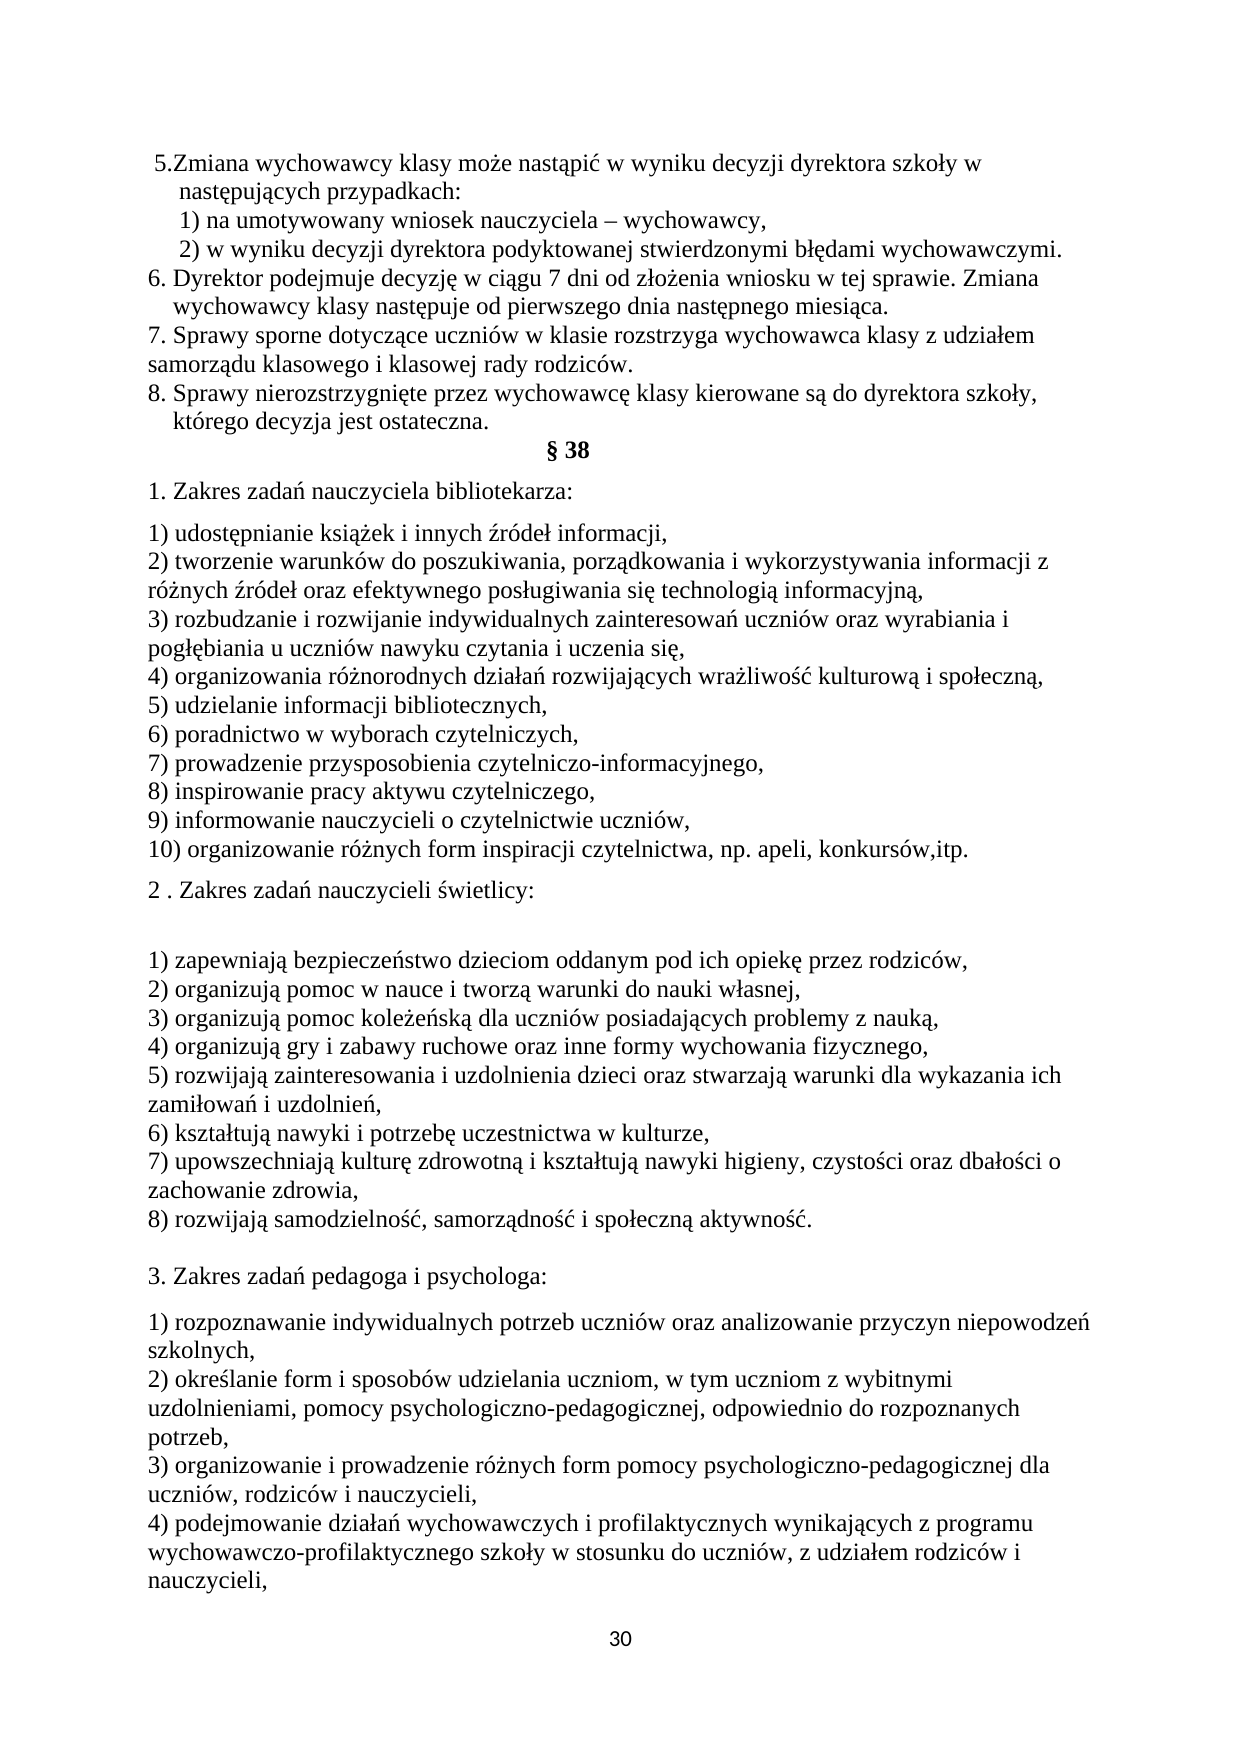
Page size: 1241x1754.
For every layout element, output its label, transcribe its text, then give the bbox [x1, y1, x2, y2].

text którego decyzja jest ostateczna. [148, 406, 1093, 435]
text samorządu klasowego i klasowej rady rodziców. [148, 349, 1093, 378]
text 7. Sprawy sporne dotyczące uczniów w klasie rozstrzyga wychowawca klasy z udziałem [148, 320, 1093, 349]
text 3) rozbudzanie i rozwijanie indywidualnych zainteresowań uczniów oraz wyrabiania i pogłębiania u uczniów nawyku czytania i uczenia się, [148, 604, 1093, 661]
text 4) organizują gry i zabawy ruchowe oraz inne formy wychowania fizycznego, [148, 1031, 1093, 1060]
text 5.Zmiana wychowawcy klasy może nastąpić w wyniku decyzji dyrektora szkoły w [148, 148, 1093, 176]
text 8) inspirowanie pracy aktywu czytelniczego, [148, 776, 1093, 805]
text 7) upowszechniają kulturę zdrowotną i kształtują nawyki higieny, czystości oraz dbałości o zachowanie zdrowia, [148, 1146, 1093, 1204]
text 9) informowanie nauczycieli o czytelnictwie uczniów, [148, 805, 1093, 834]
text 5) rozwijają zainteresowania i uzdolnienia dzieci oraz stwarzają warunki dla wykazania ich zamiłowań i uzdolnień, [148, 1060, 1093, 1118]
text 1) zapewniają bezpieczeństwo dzieciom oddanym pod ich opiekę przez rodziców, [148, 945, 1093, 974]
text 1) rozpoznawanie indywidualnych potrzeb uczniów oraz analizowanie przyczyn niepowodzeń szkolnych, [148, 1307, 1093, 1364]
text 1) udostępnianie książek i innych źródeł informacji, [148, 518, 1093, 546]
text 1) na umotywowany wniosek nauczyciela – wychowawcy, [148, 205, 1093, 234]
text 3) organizują pomoc koleżeńską dla uczniów posiadających problemy z nauką, [148, 1003, 1093, 1031]
text § 38 [177, 435, 1093, 464]
text 2 . Zakres zadań nauczycieli świetlicy: [148, 875, 1093, 904]
text 2) w wyniku decyzji dyrektora podyktowanej stwierdzonymi błędami wychowawczymi. [148, 234, 1093, 263]
text 6. Dyrektor podejmuje decyzję w ciągu 7 dni od złożenia wniosku w tej sprawie. Zmiana [148, 263, 1093, 291]
text 1. Zakres zadań nauczyciela bibliotekarza: [148, 476, 1093, 505]
text 3) organizowanie i prowadzenie różnych form pomocy psychologiczno-pedagogicznej dla uczniów, rodziców i nauczycieli, [148, 1451, 1093, 1508]
text 7) prowadzenie przysposobienia czytelniczo-informacyjnego, [148, 748, 1093, 776]
text 2) organizują pomoc w nauce i tworzą warunki do nauki własnej, [148, 974, 1093, 1003]
text 4) podejmowanie działań wychowawczych i profilaktycznych wynikających z programu wychowawczo-profilaktycznego szkoły w stosunku do uczniów, z udziałem rodziców i nauczycieli, [148, 1508, 1093, 1594]
text 2) tworzenie warunków do poszukiwania, porządkowania i wykorzystywania informacji z różnych źródeł oraz efektywnego posługiwania się technologią informacyjną, [148, 546, 1093, 604]
text 3. Zakres zadań pedagoga i psychologa: [148, 1261, 1093, 1290]
text 2) określanie form i sposobów udzielania uczniom, w tym uczniom z wybitnymi uzdolnieniami, pomocy psychologiczno-pedagogicznej, odpowiednio do rozpoznanych potrzeb, [148, 1364, 1093, 1451]
text wychowawcy klasy następuje od pierwszego dnia następnego miesiąca. [148, 291, 1093, 320]
text 10) organizowanie różnych form inspiracji czytelnictwa, np. apeli, konkursów,itp. [148, 834, 1093, 863]
text 8) rozwijają samodzielność, samorządność i społeczną aktywność. [148, 1204, 1093, 1233]
text 5) udzielanie informacji bibliotecznych, [148, 690, 1093, 719]
text 6) poradnictwo w wyborach czytelniczych, [148, 719, 1093, 748]
text następujących przypadkach: [148, 176, 1093, 205]
text 8. Sprawy nierozstrzygnięte przez wychowawcę klasy kierowane są do dyrektora szkoły, [148, 378, 1093, 406]
text 4) organizowania różnorodnych działań rozwijających wrażliwość kulturową i społeczną, [148, 661, 1093, 690]
text 6) kształtują nawyki i potrzebę uczestnictwa w kulturze, [148, 1118, 1093, 1146]
